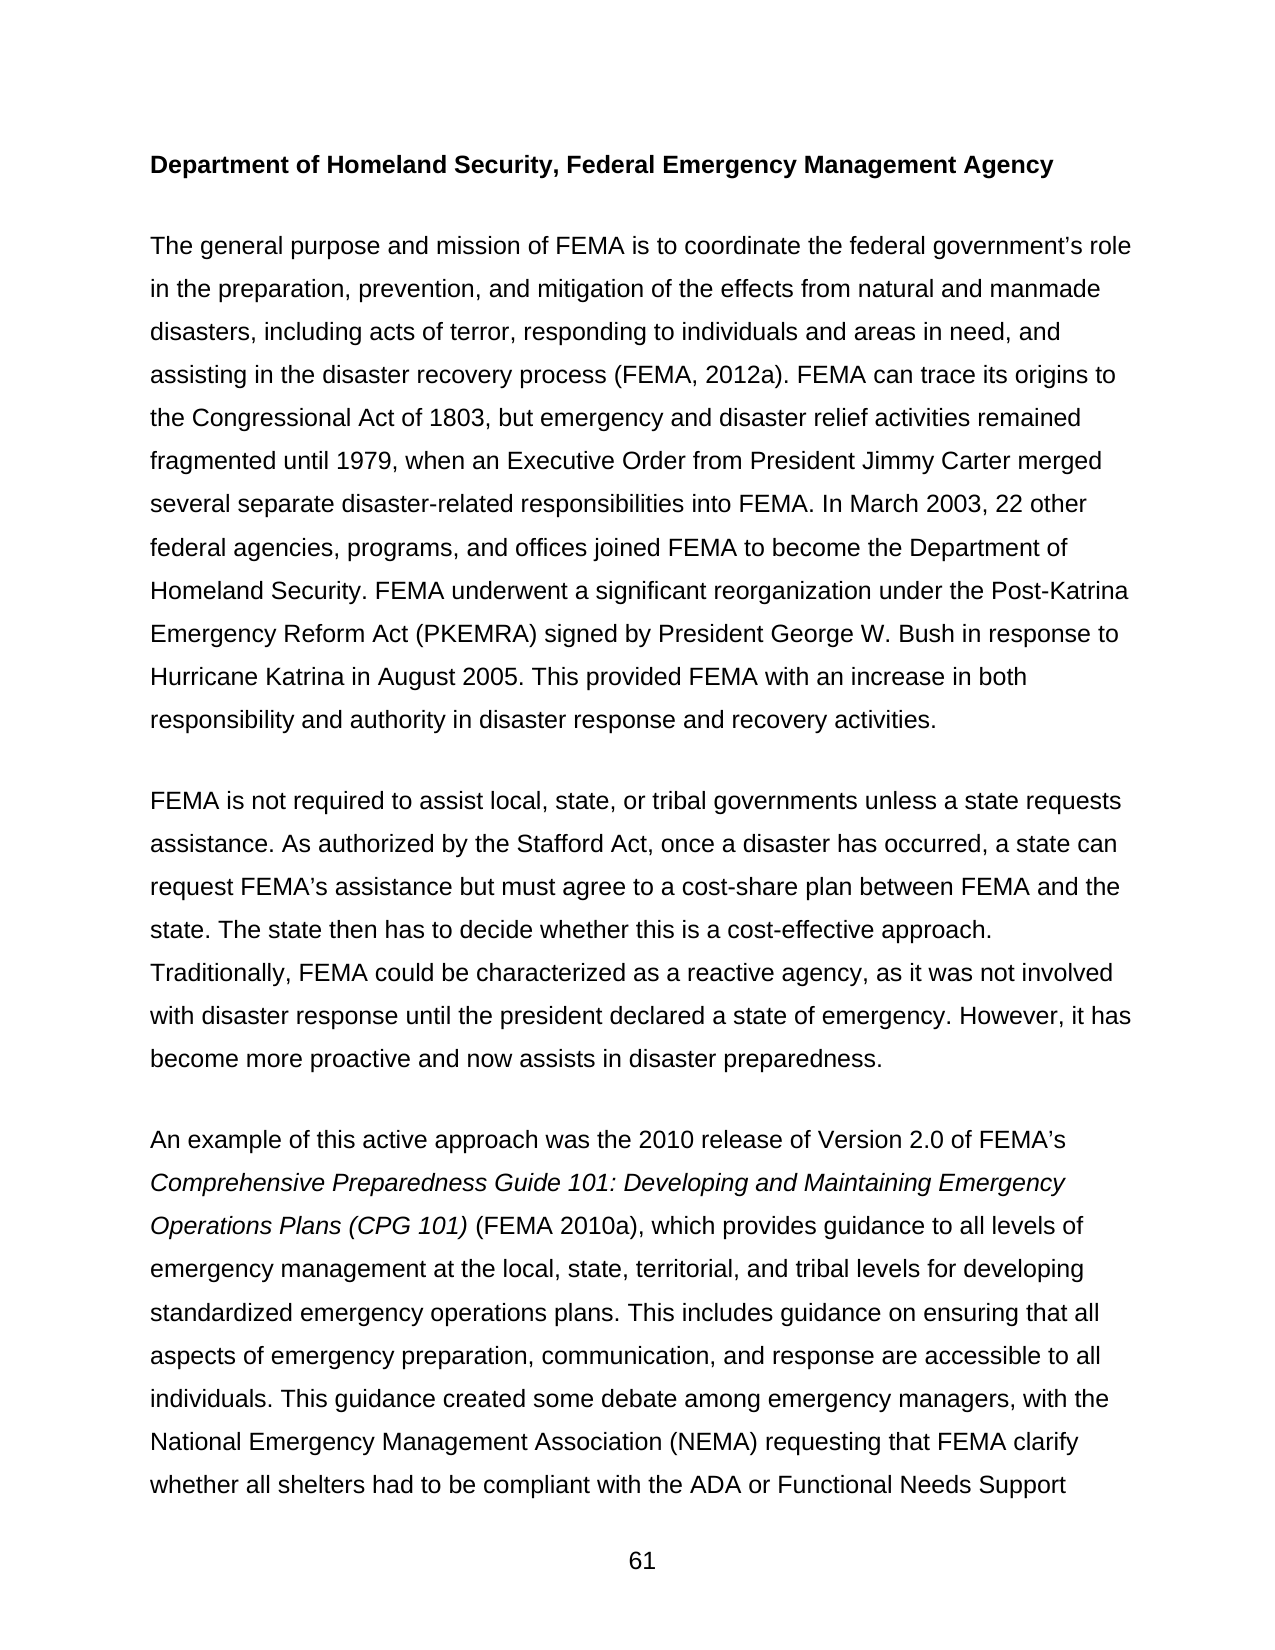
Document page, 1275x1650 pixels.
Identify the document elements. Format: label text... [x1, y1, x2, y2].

text FEMA is not required to assist local, state, or tribal governments unless a state requests assistance. As authorized by the Stafford Act, once a disaster has occurred, a state can request FEMA’s assistance but must agree to a cost-share plan between FEMA and the state. The state then has to decide whether this is a cost-effective approach. Traditionally, FEMA could be characterized as a reactive agency, as it was not involved with disaster response until the president declared a state of emergency. However, it has become more proactive and now assists in disaster preparedness. [150, 786, 1134, 1073]
text The general purpose and mission of FEMA is to coordinate the federal government’s role in the preparation, prevention, and mitigation of the effects from natural and manmade disasters, including acts of terror, responding to individuals and areas in need, and assisting in the disaster recovery process (FEMA, 2012a). FEMA can trace its origins to the Congressional Act of 1803, but emergency and disaster relief activities remained fragmented until 1979, when an Executive Order from President Jimmy Carter merged several separate disaster-related responsibilities into FEMA. In March 2003, 22 other federal agencies, programs, and offices joined FEMA to become the Department of Homeland Security. FEMA underwent a significant reorganization under the Post-Katrina Emergency Reform Act (PKEMRA) signed by President George W. Bush in response to Hurricane Katrina in August 2005. This provided FEMA with an increase in both responsibility and authority in disaster response and recovery activities. [150, 231, 1134, 734]
subtitle Department of Homeland Security, Federal Emergency Management Agency [150, 150, 1134, 179]
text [150, 1125, 1134, 1499]
